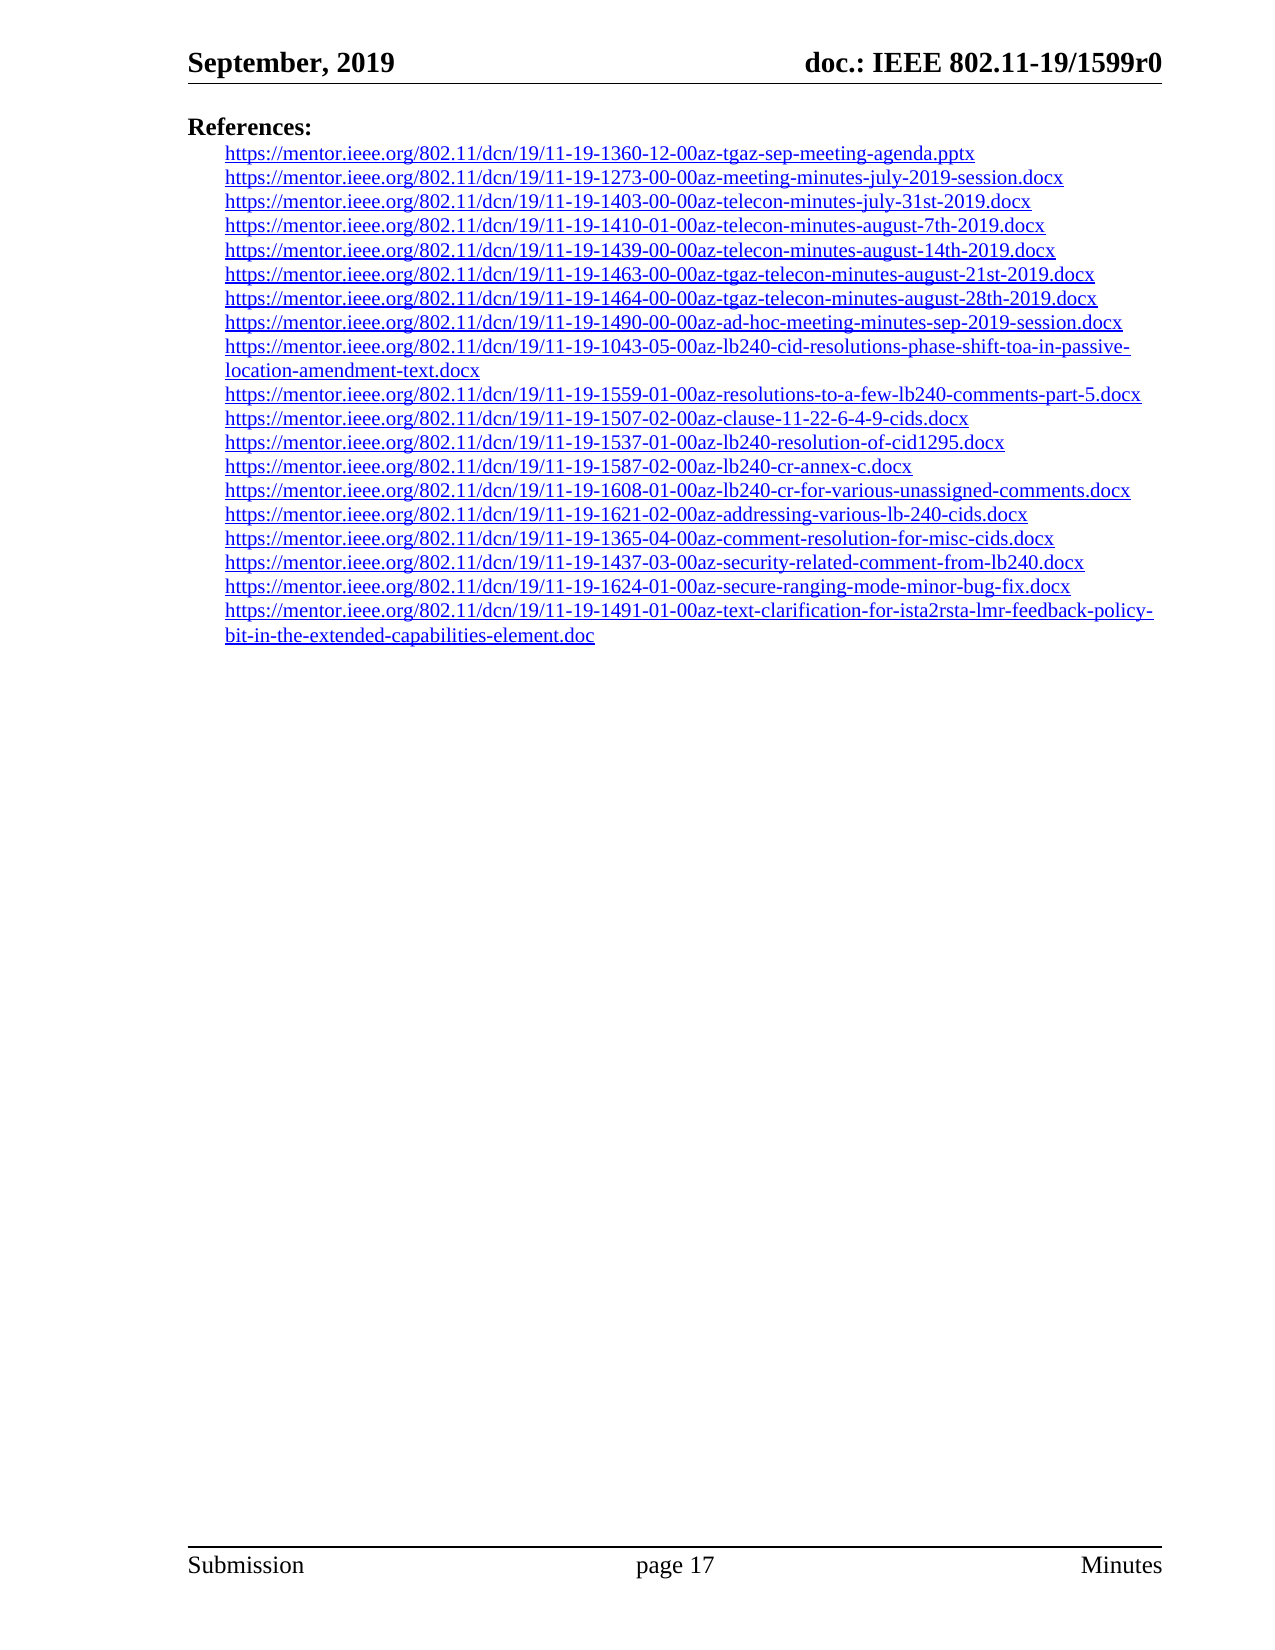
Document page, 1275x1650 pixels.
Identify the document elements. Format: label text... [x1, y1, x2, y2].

list https://mentor.ieee.org/802.11/dcn/19/11-19-1464-00-00az-tgaz-telecon-minutes-august-28th-2019.docx [225, 286, 1162, 310]
list https://mentor.ieee.org/802.11/dcn/19/11-19-1559-01-00az-resolutions-to-a-few-lb240-comments-part-5.docx [225, 382, 1162, 406]
list https://mentor.ieee.org/802.11/dcn/19/11-19-1437-03-00az-security-related-comment-from-lb240.docx [225, 550, 1162, 574]
list https://mentor.ieee.org/802.11/dcn/19/11-19-1463-00-00az-tgaz-telecon-minutes-august-21st-2019.docx [225, 262, 1162, 286]
list https://mentor.ieee.org/802.11/dcn/19/11-19-1439-00-00az-telecon-minutes-august-14th-2019.docx [225, 237, 1162, 262]
list https://mentor.ieee.org/802.11/dcn/19/11-19-1273-00-00az-meeting-minutes-july-2019-session.docx [225, 165, 1162, 189]
list https://mentor.ieee.org/802.11/dcn/19/11-19-1490-00-00az-ad-hoc-meeting-minutes-sep-2019-session.docx [225, 310, 1162, 334]
text References: [187, 112, 1162, 141]
list https://mentor.ieee.org/802.11/dcn/19/11-19-1621-02-00az-addressing-various-lb-240-cids.docx [225, 502, 1162, 526]
list https://mentor.ieee.org/802.11/dcn/19/11-19-1365-04-00az-comment-resolution-for-misc-cids.docx [225, 526, 1162, 550]
list https://mentor.ieee.org/802.11/dcn/19/11-19-1403-00-00az-telecon-minutes-july-31st-2019.docx [225, 189, 1162, 213]
list https://mentor.ieee.org/802.11/dcn/19/11-19-1491-01-00az-text-clarification-for-ista2rsta-lmr-feedback-policy-bit-in-the-extended-capabilities-element.doc [225, 598, 1162, 647]
list https://mentor.ieee.org/802.11/dcn/19/11-19-1624-01-00az-secure-ranging-mode-minor-bug-fix.docx [225, 574, 1162, 598]
list https://mentor.ieee.org/802.11/dcn/19/11-19-1360-12-00az-tgaz-sep-meeting-agenda.pptx [225, 141, 1162, 165]
list https://mentor.ieee.org/802.11/dcn/19/11-19-1608-01-00az-lb240-cr-for-various-unassigned-comments.docx [225, 478, 1162, 502]
list https://mentor.ieee.org/802.11/dcn/19/11-19-1507-02-00az-clause-11-22-6-4-9-cids.docx [225, 406, 1162, 430]
list https://mentor.ieee.org/802.11/dcn/19/11-19-1587-02-00az-lb240-cr-annex-c.docx [225, 454, 1162, 478]
list https://mentor.ieee.org/802.11/dcn/19/11-19-1537-01-00az-lb240-resolution-of-cid1295.docx [225, 430, 1162, 454]
list https://mentor.ieee.org/802.11/dcn/19/11-19-1410-01-00az-telecon-minutes-august-7th-2019.docx [225, 213, 1162, 237]
list https://mentor.ieee.org/802.11/dcn/19/11-19-1043-05-00az-lb240-cid-resolutions-phase-shift-toa-in-passive-location-amendment-text.docx [225, 334, 1162, 382]
